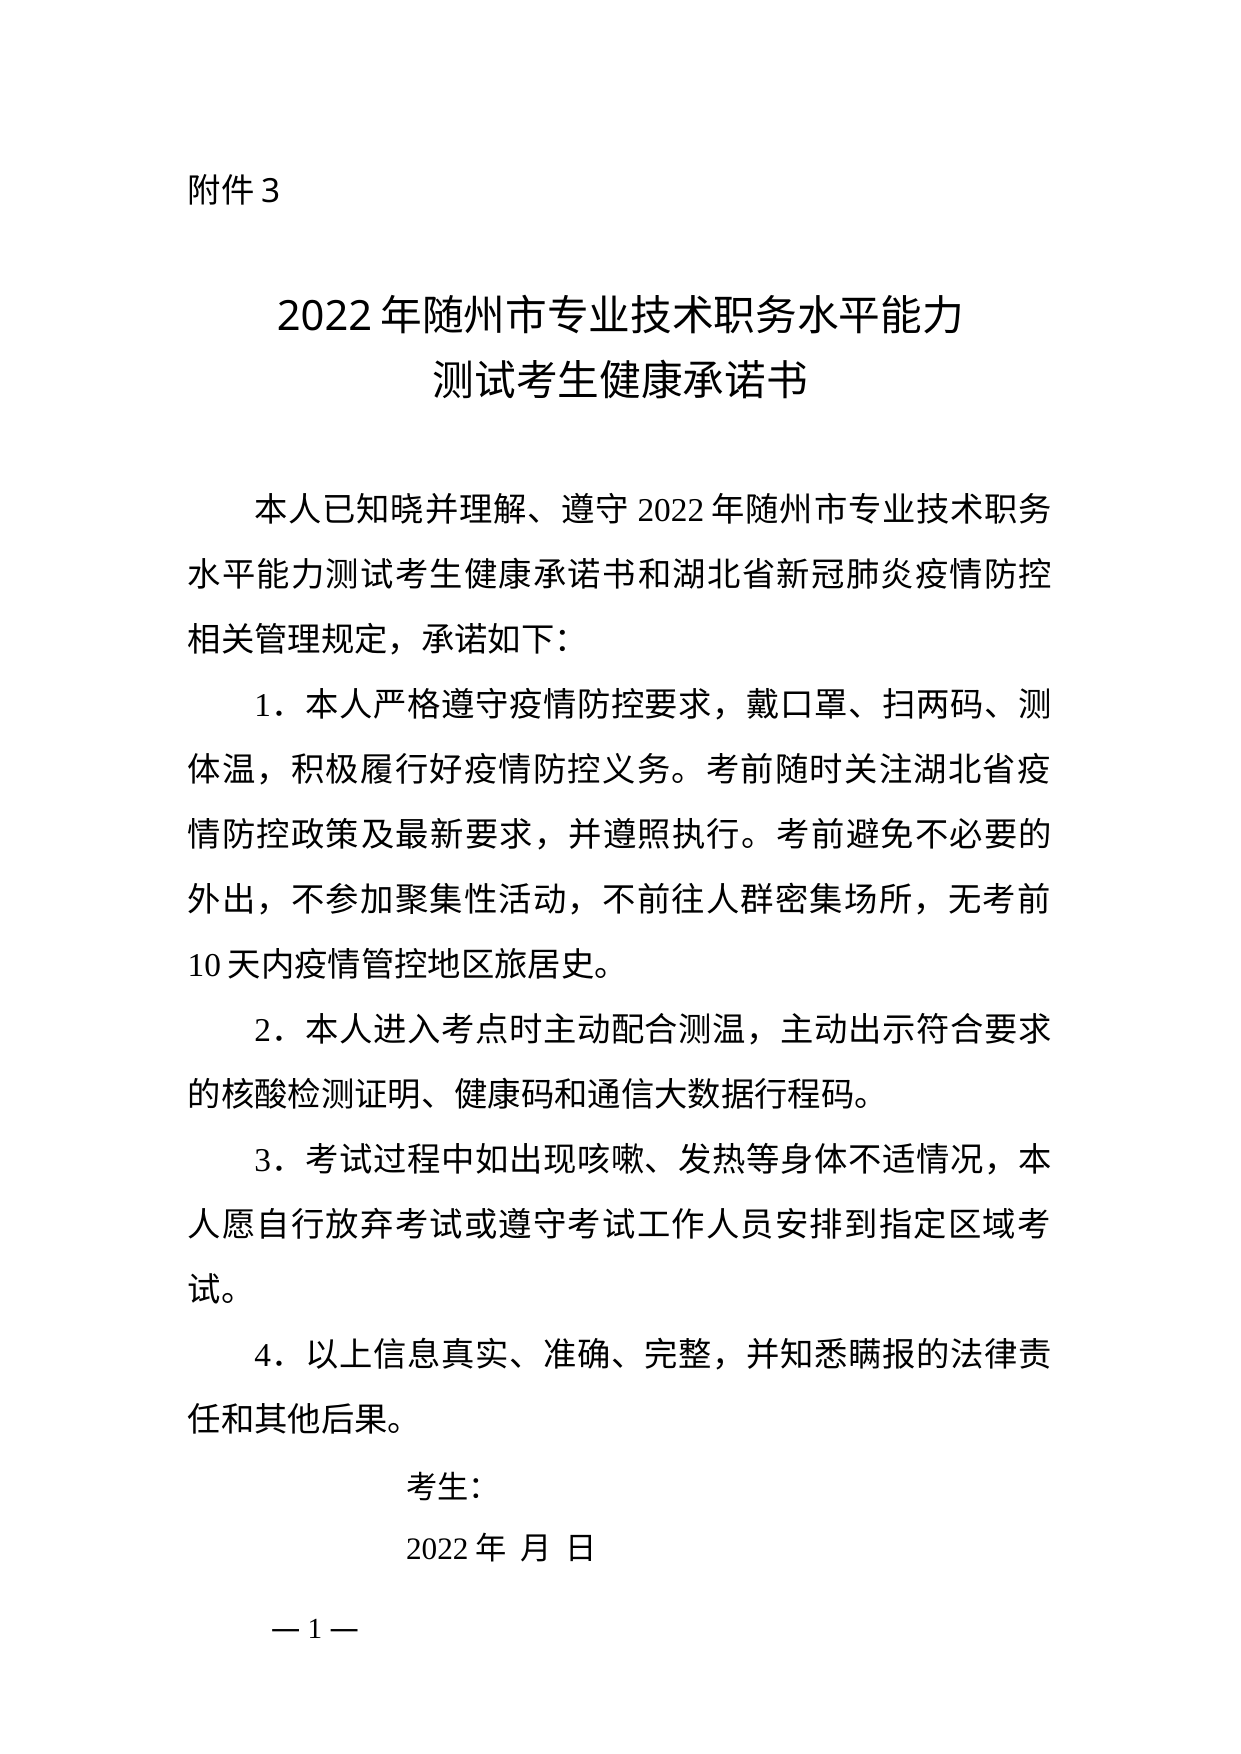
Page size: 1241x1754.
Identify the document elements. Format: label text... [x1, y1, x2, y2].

text 4．以上信息真实、准确、完整，并知悉瞒报的法律责任和其他后果。 [187, 1320, 1053, 1450]
text 1．本人严格遵守疫情防控要求，戴口罩、扫两码、测体温，积极履行好疫情防控义务。考前随时关注湖北省疫情防控政策及最新要求，并遵照执行。考前避免不必要的外出，不参加聚集性活动，不前往人群密集场所，无考前10天内疫情管控地区旅居史。 [187, 670, 1053, 995]
text 2022年随州市专业技术职务水平能力 [187, 280, 1053, 345]
text 本人已知晓并理解、遵守2022年随州市专业技术职务水平能力测试考生健康承诺书和湖北省新冠肺炎疫情防控相关管理规定，承诺如下： [187, 475, 1053, 670]
text 3．考试过程中如出现咳嗽、发热等身体不适情况，本人愿自行放弃考试或遵守考试工作人员安排到指定区域考试。 [187, 1125, 1053, 1320]
text 测试考生健康承诺书 [187, 345, 1053, 410]
text 2．本人进入考点时主动配合测温，主动出示符合要求的核酸检测证明、健康码和通信大数据行程码。 [187, 995, 1053, 1125]
text 附件3 [187, 154, 1053, 215]
text 考生： [187, 1450, 1053, 1511]
text 2022年 月 日 [187, 1511, 1053, 1572]
